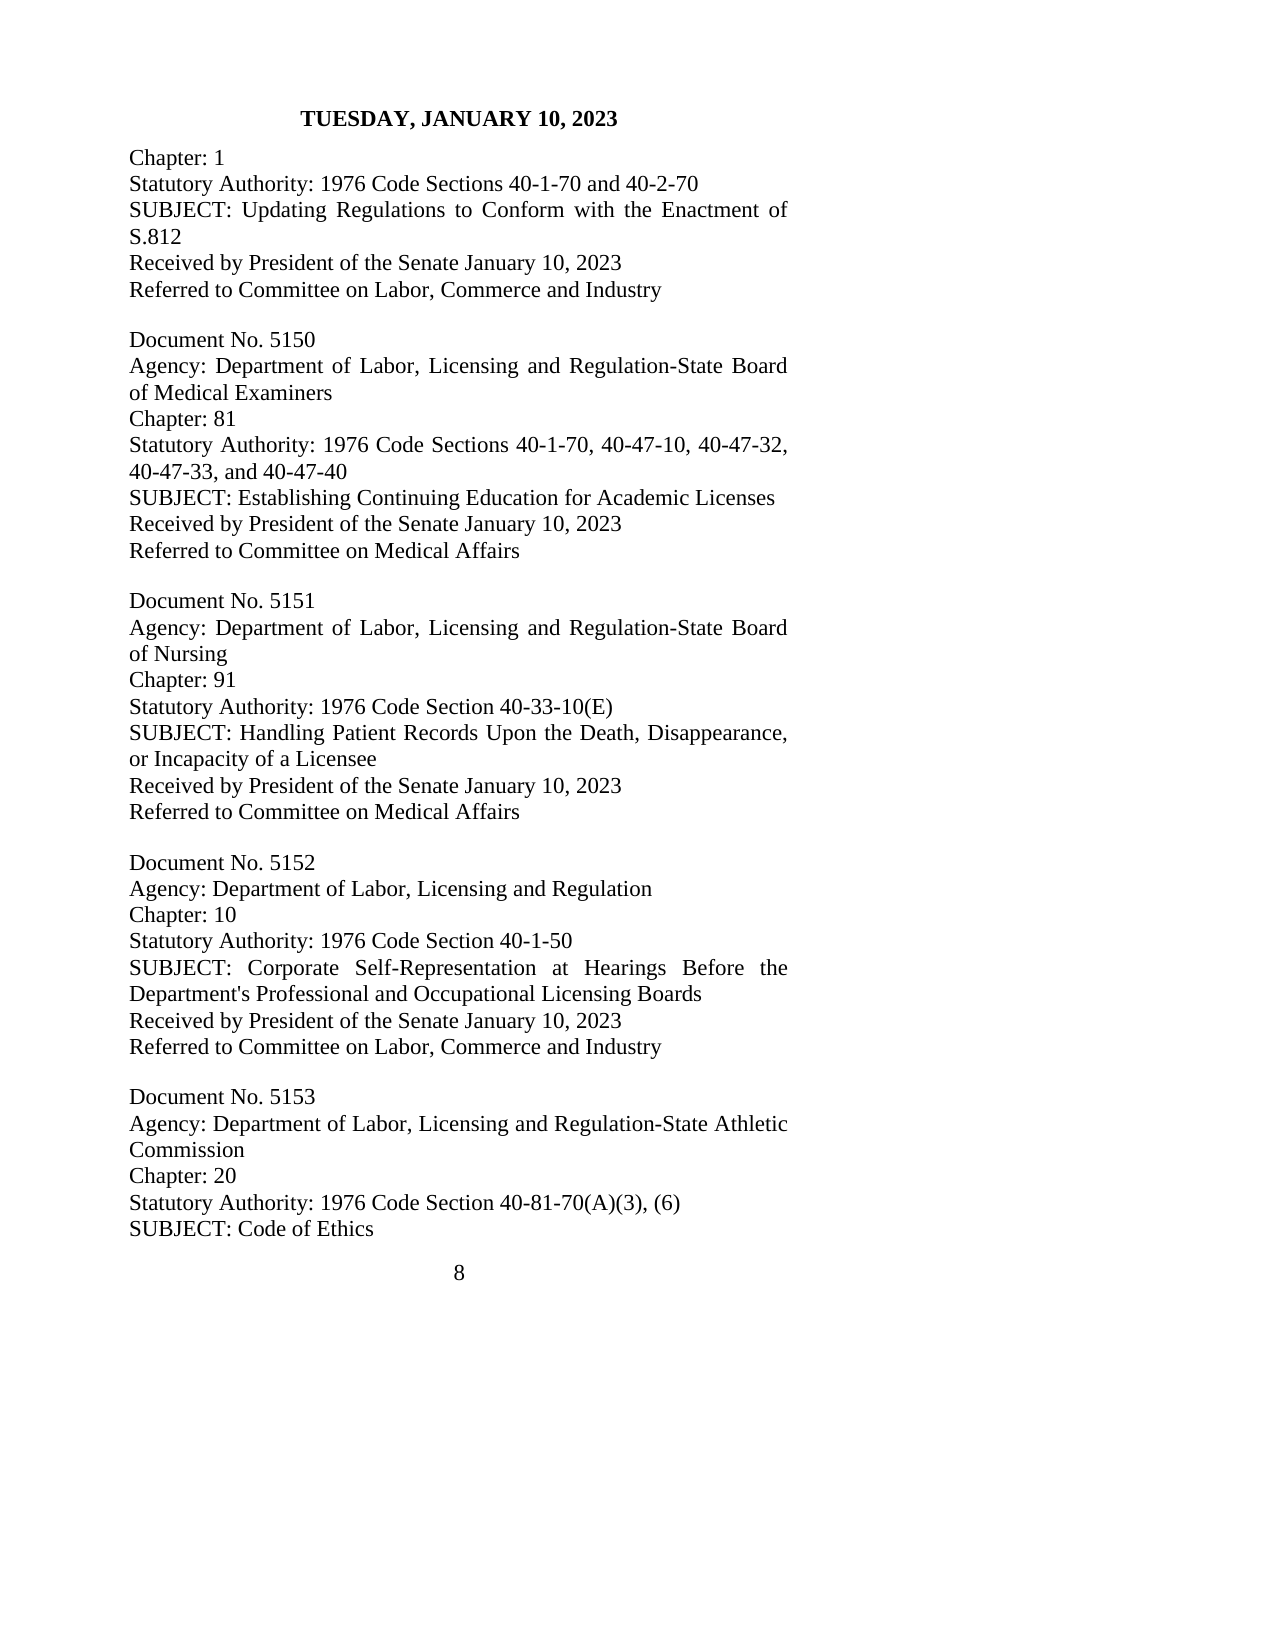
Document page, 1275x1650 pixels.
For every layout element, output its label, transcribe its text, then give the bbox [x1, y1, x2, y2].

text Statutory Authority: 1976 Code Section 40-33-10(E) [129, 693, 789, 719]
text SUBJECT: Corporate Self-Representation at Hearings Before the Department's Professional and Occupational Licensing Boards [129, 954, 789, 1007]
text Document No. 5150 [129, 326, 789, 352]
text Statutory Authority: 1976 Code Sections 40-1-70, 40-47-10, 40-47-32, 40-47-33, and 40-47-40 [129, 431, 789, 484]
text Document No. 5153 [129, 1083, 789, 1110]
text Statutory Authority: 1976 Code Sections 40-1-70 and 40-2-70 [129, 170, 789, 197]
text Statutory Authority: 1976 Code Section 40-81-70(A)(3), (6) [129, 1189, 789, 1215]
text Agency: Department of Labor, Licensing and Regulation-State Board of Nursing [129, 614, 789, 666]
text Chapter: 1 [129, 144, 789, 170]
text Referred to Committee on Medical Affairs [129, 537, 789, 563]
text Referred to Committee on Labor, Commerce and Industry [129, 1033, 789, 1059]
text Received by President of the Senate January 10, 2023 [129, 511, 789, 537]
text Agency: Department of Labor, Licensing and Regulation-State Athletic Commission [129, 1110, 789, 1162]
text Agency: Department of Labor, Licensing and Regulation [129, 875, 789, 901]
text Chapter: 20 [129, 1162, 789, 1189]
text Received by President of the Senate January 10, 2023 [129, 249, 789, 276]
text Document No. 5152 [129, 848, 789, 875]
text SUBJECT: Code of Ethics [129, 1215, 789, 1242]
text Chapter: 91 [129, 666, 789, 693]
text Document No. 5151 [129, 587, 789, 614]
text Chapter: 10 [129, 901, 789, 928]
text SUBJECT: Updating Regulations to Conform with the Enactment of S.812 [129, 197, 789, 249]
text SUBJECT: Establishing Continuing Education for Academic Licenses [129, 484, 789, 511]
text Agency: Department of Labor, Licensing and Regulation-State Board of Medical Examiners [129, 352, 789, 405]
text Referred to Committee on Labor, Commerce and Industry [129, 276, 789, 302]
text Referred to Committee on Medical Affairs [129, 798, 789, 824]
text Received by President of the Senate January 10, 2023 [129, 1007, 789, 1033]
text Statutory Authority: 1976 Code Section 40-1-50 [129, 928, 789, 954]
text SUBJECT: Handling Patient Records Upon the Death, Disappearance, or Incapacity of a Licensee [129, 719, 789, 772]
text Chapter: 81 [129, 405, 789, 431]
text Received by President of the Senate January 10, 2023 [129, 772, 789, 798]
